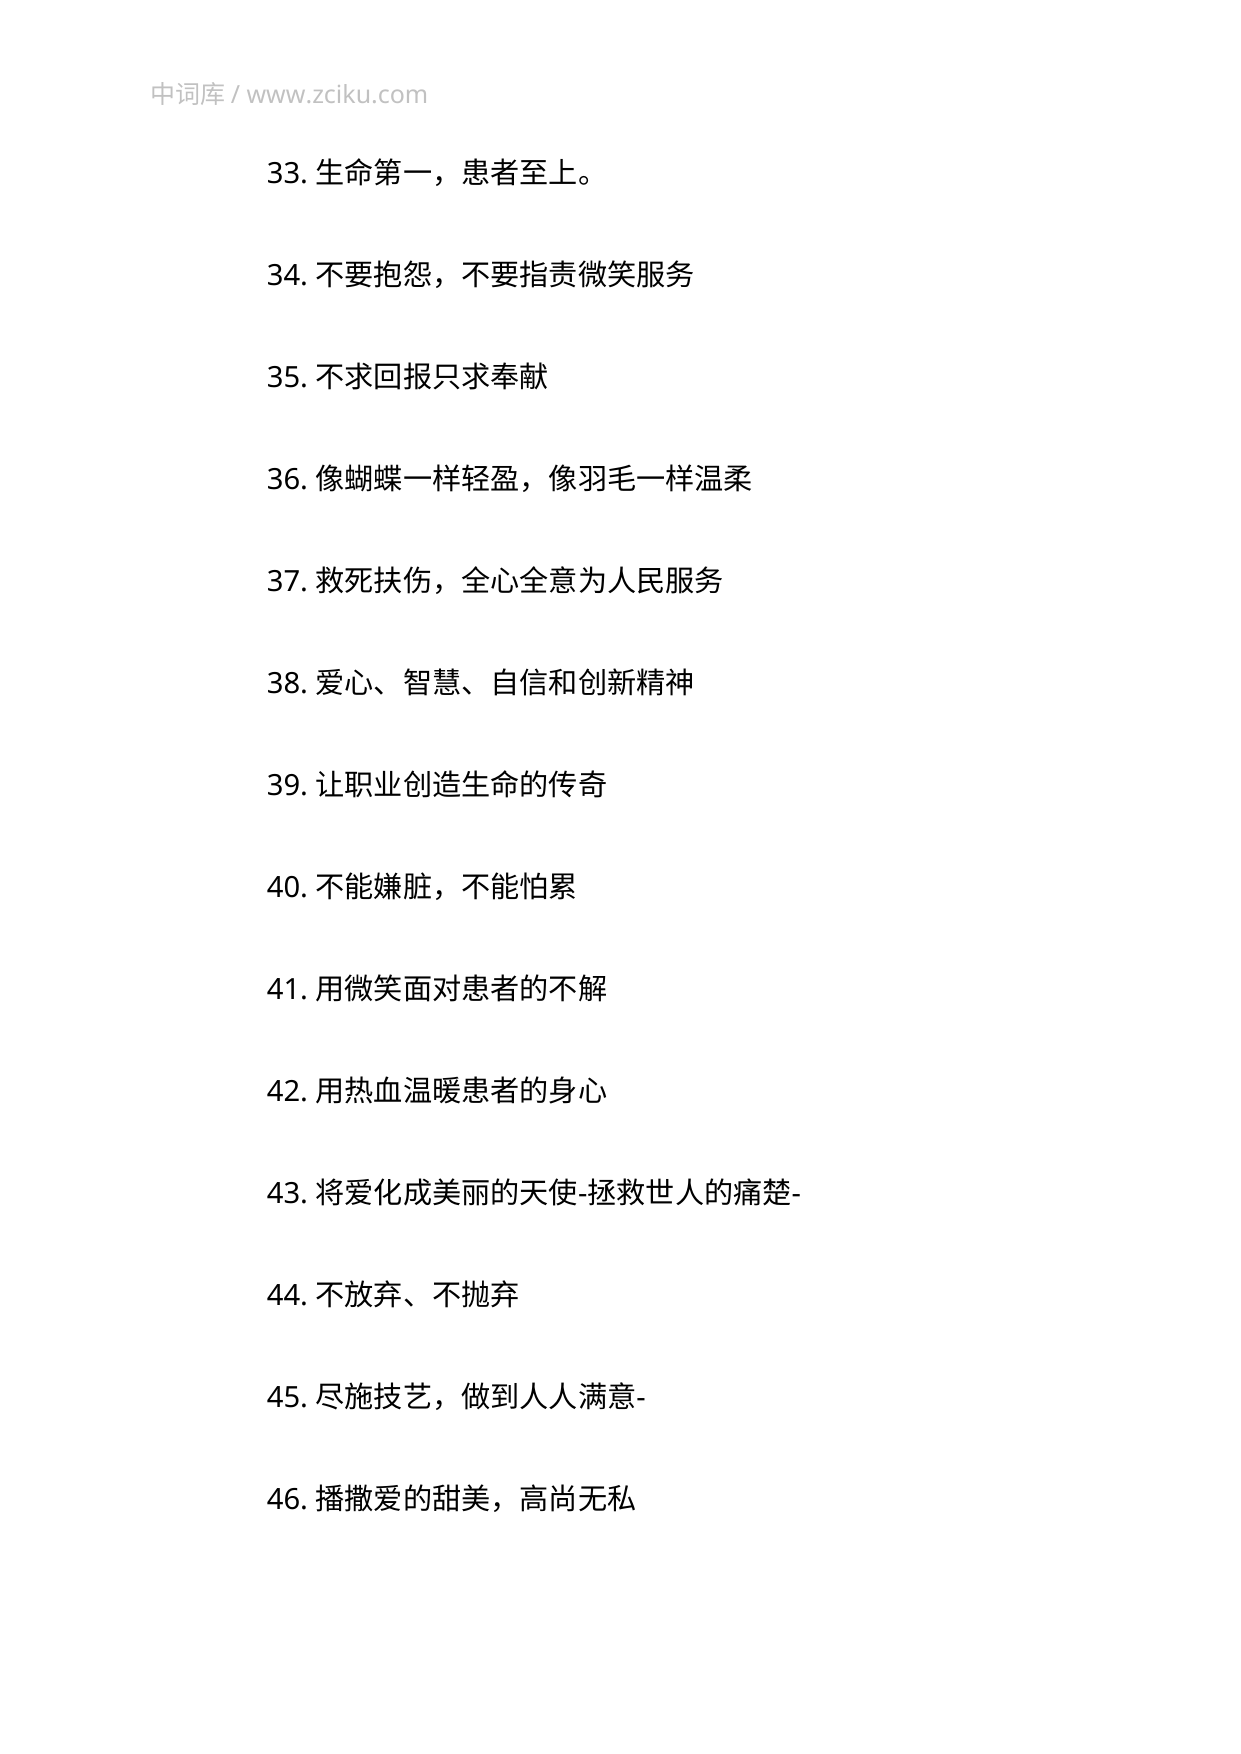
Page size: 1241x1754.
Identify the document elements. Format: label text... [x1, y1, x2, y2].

text 43. 将爱化成美丽的天使-拯救世人的痛楚- [150, 1170, 1090, 1212]
text 41. 用微笑面对患者的不解 [150, 966, 1090, 1008]
text 46. 播撒爱的甜美，高尚无私 [150, 1476, 1090, 1518]
text 37. 救死扶伤，全心全意为人民服务 [150, 558, 1090, 600]
text 34. 不要抱怨，不要指责微笑服务 [150, 252, 1090, 294]
text 44. 不放弃、不抛弃 [150, 1272, 1090, 1314]
text 40. 不能嫌脏，不能怕累 [150, 864, 1090, 906]
text 35. 不求回报只求奉献 [150, 354, 1090, 396]
text 38. 爱心、智慧、自信和创新精神 [150, 660, 1090, 702]
text 36. 像蝴蝶一样轻盈，像羽毛一样温柔 [150, 456, 1090, 498]
text 42. 用热血温暖患者的身心 [150, 1068, 1090, 1110]
text 45. 尽施技艺，做到人人满意- [150, 1374, 1090, 1416]
text 39. 让职业创造生命的传奇 [150, 762, 1090, 804]
text 33. 生命第一，患者至上。 [150, 150, 1090, 192]
